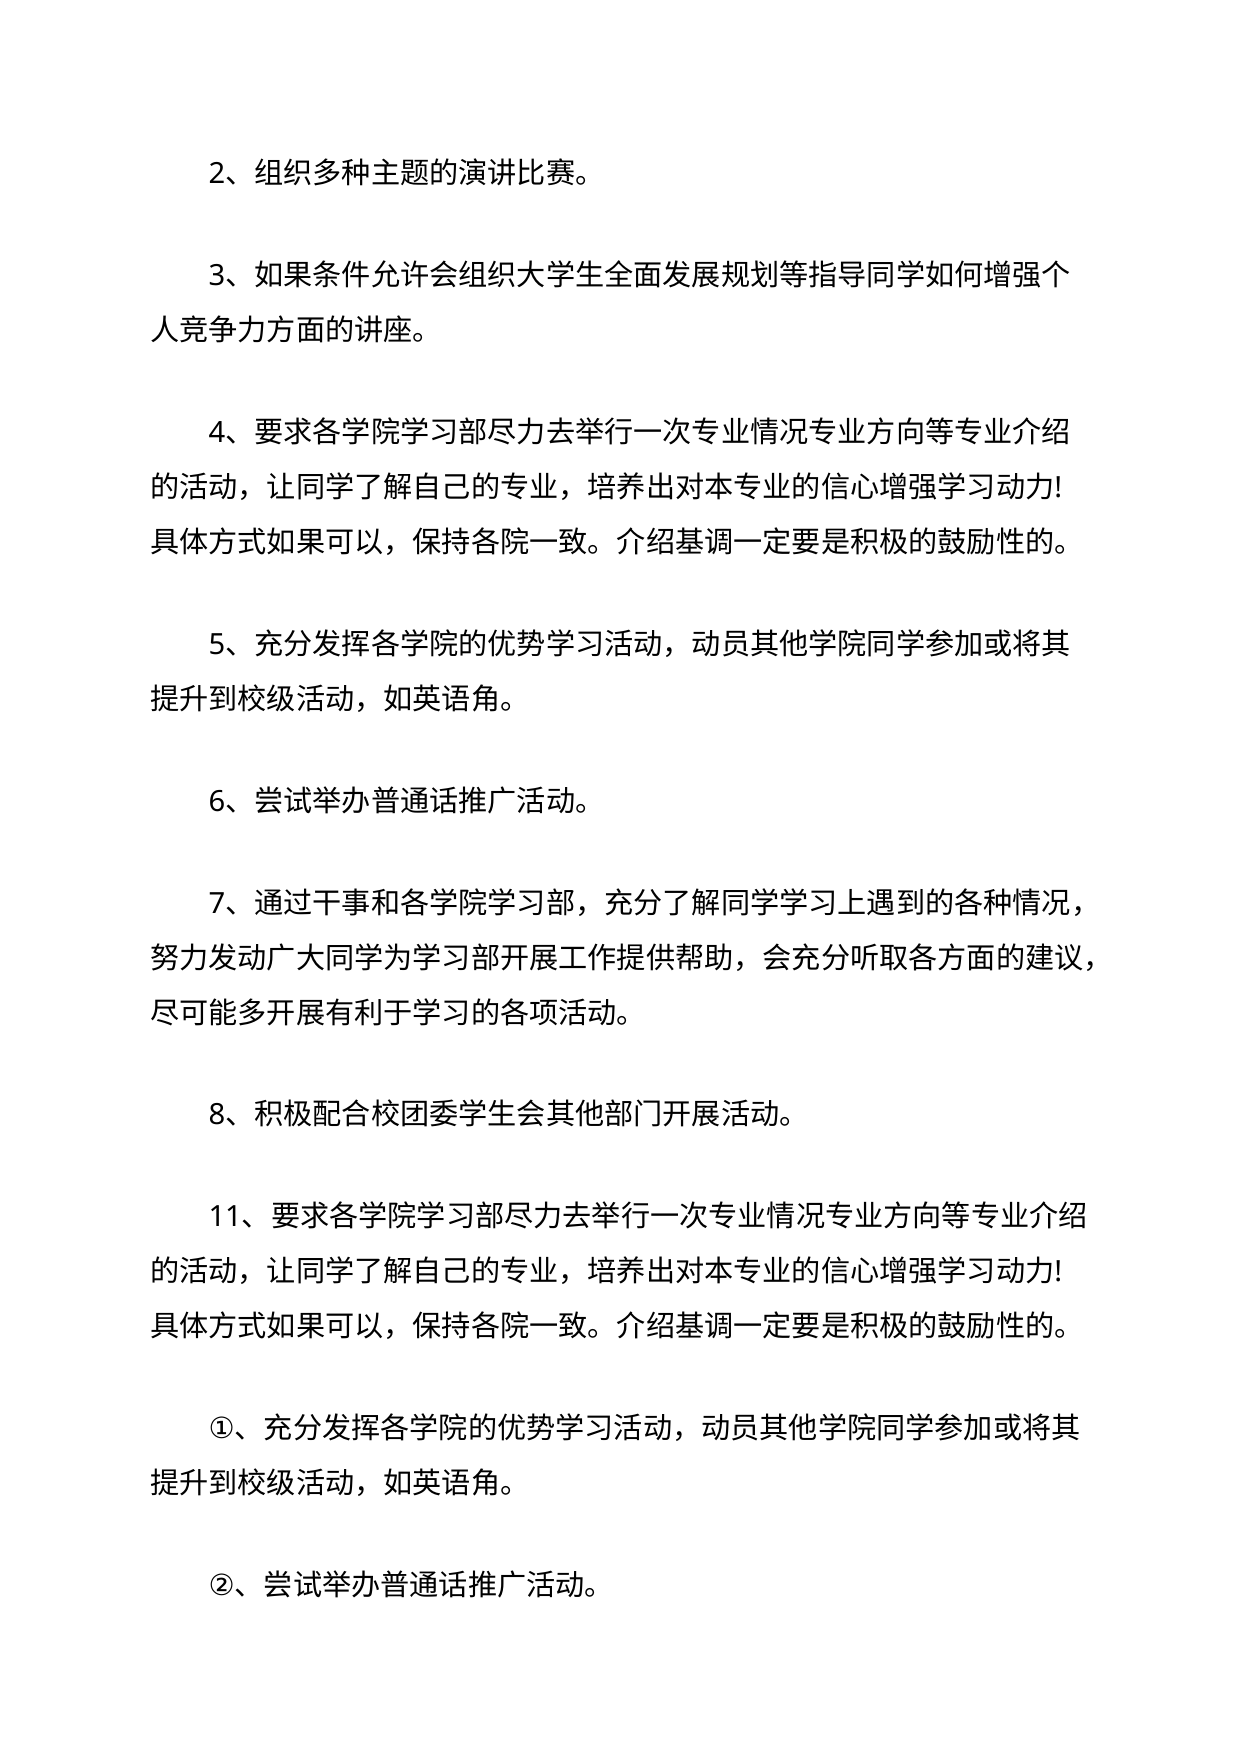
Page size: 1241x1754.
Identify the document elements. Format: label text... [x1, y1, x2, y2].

text 11、要求各学院学习部尽力去举行一次专业情况专业方向等专业介绍的活动，让同学了解自己的专业，培养出对本专业的信心增强学习动力!具体方式如果可以，保持各院一致。介绍基调一定要是积极的鼓励性的。 [150, 1193, 1090, 1345]
text ①、充分发挥各学院的优势学习活动，动员其他学院同学参加或将其提升到校级活动，如英语角。 [150, 1405, 1090, 1502]
text 6、尝试举办普通话推广活动。 [150, 777, 1090, 820]
text 5、充分发挥各学院的优势学习活动，动员其他学院同学参加或将其提升到校级活动，如英语角。 [150, 621, 1090, 718]
text 3、如果条件允许会组织大学生全面发展规划等指导同学如何增强个人竞争力方面的讲座。 [150, 252, 1090, 349]
text 8、积极配合校团委学生会其他部门开展活动。 [150, 1091, 1090, 1133]
text 4、要求各学院学习部尽力去举行一次专业情况专业方向等专业介绍的活动，让同学了解自己的专业，培养出对本专业的信心增强学习动力!具体方式如果可以，保持各院一致。介绍基调一定要是积极的鼓励性的。 [150, 409, 1090, 561]
text ②、尝试举办普通话推广活动。 [150, 1561, 1090, 1604]
text 2、组织多种主题的演讲比赛。 [150, 150, 1090, 192]
text 7、通过干事和各学院学习部，充分了解同学学习上遇到的各种情况，努力发动广大同学为学习部开展工作提供帮助，会充分听取各方面的建议，尽可能多开展有利于学习的各项活动。 [150, 879, 1090, 1031]
